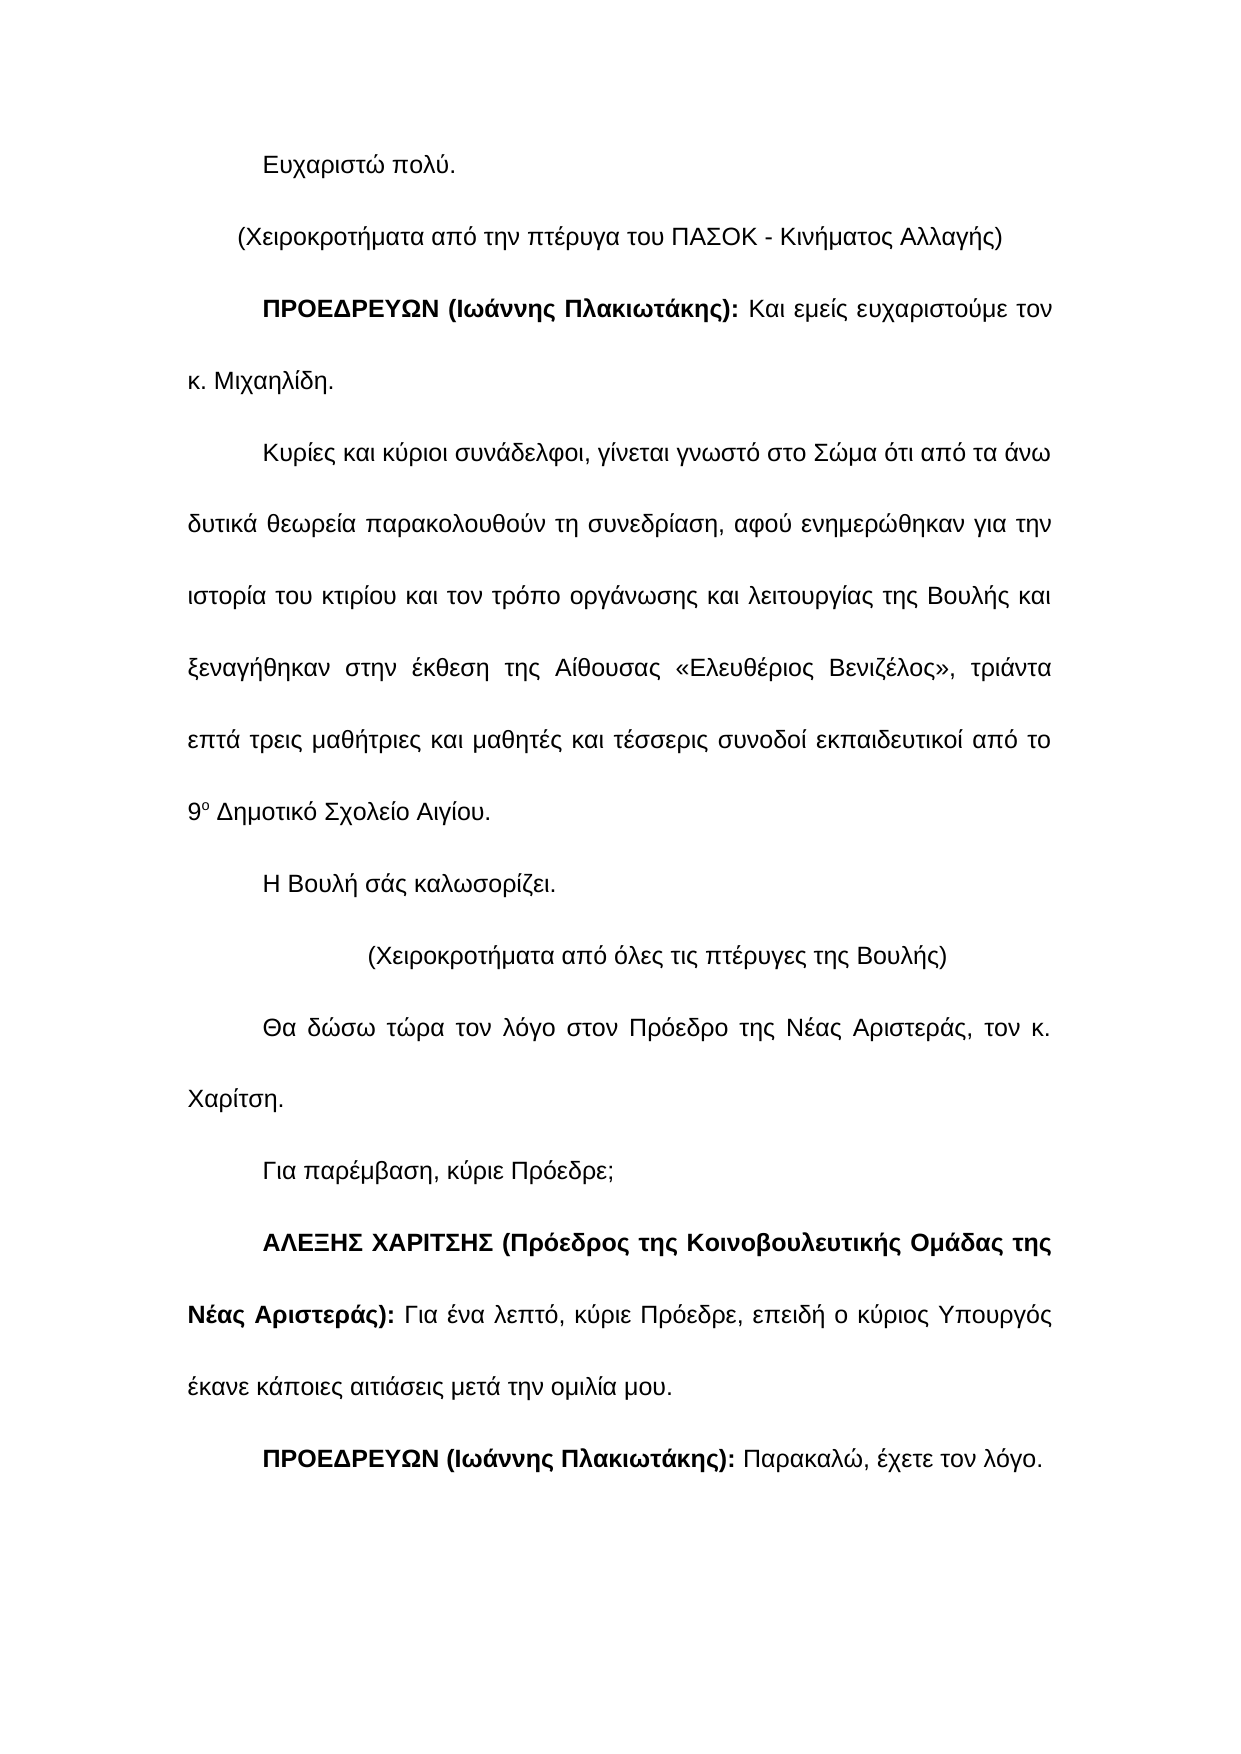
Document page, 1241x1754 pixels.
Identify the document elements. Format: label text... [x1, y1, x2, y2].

text Για παρέμβαση, κύριε Πρόεδρε; [187, 1156, 1053, 1185]
text Θα δώσω τώρα τον λόγο στον Πρόεδρο της Νέας Αριστεράς, τον κ. Χαρίτση. [187, 1012, 1053, 1113]
text (Χειροκροτήματα από όλες τις πτέρυγες της Βουλής) [187, 941, 1053, 969]
text ΑΛΕΞΗΣ ΧΑΡΙΤΣΗΣ (Πρόεδρος της Κοινοβουλευτικής Ομάδας της Νέας Αριστεράς): Για ένα λεπτό, κύριε Πρόεδρε, επειδή ο κύριος Υπουργός έκανε κάποιες αιτιάσεις μετά την ομιλία μου. [187, 1228, 1053, 1401]
text (Χειροκροτήματα από την πτέρυγα του ΠΑΣΟΚ - Κινήματος Αλλαγής) [187, 222, 1053, 251]
text ΠΡΟΕΔΡΕΥΩΝ (Ιωάννης Πλακιωτάκης): Και εμείς ευχαριστούμε τον κ. Μιχαηλίδη. [187, 294, 1053, 394]
text Η Βουλή σάς καλωσορίζει. [187, 869, 1053, 897]
text Ευχαριστώ πολύ. [187, 150, 1053, 179]
text ΠΡΟΕΔΡΕΥΩΝ (Ιωάννης Πλακιωτάκης): Παρακαλώ, έχετε τον λόγο. [187, 1444, 1053, 1472]
text Κυρίες και κύριοι συνάδελφοι, γίνεται γνωστό στο Σώμα ότι από τα άνω δυτικά θεωρεία παρακολουθούν τη συνεδρίαση, αφού ενημερώθηκαν για την ιστορία του κτιρίου και τον τρόπο οργάνωσης και λειτουργίας της Βουλής και ξεναγήθηκαν στην έκθεση της Αίθουσας «Ελευθέριος Βενιζέλος», τριάντα επτά τρεις μαθήτριες και μαθητές και τέσσερις συνοδοί εκπαιδευτικοί από το 9ο Δημοτικό Σχολείο Αιγίου. [187, 437, 1053, 826]
